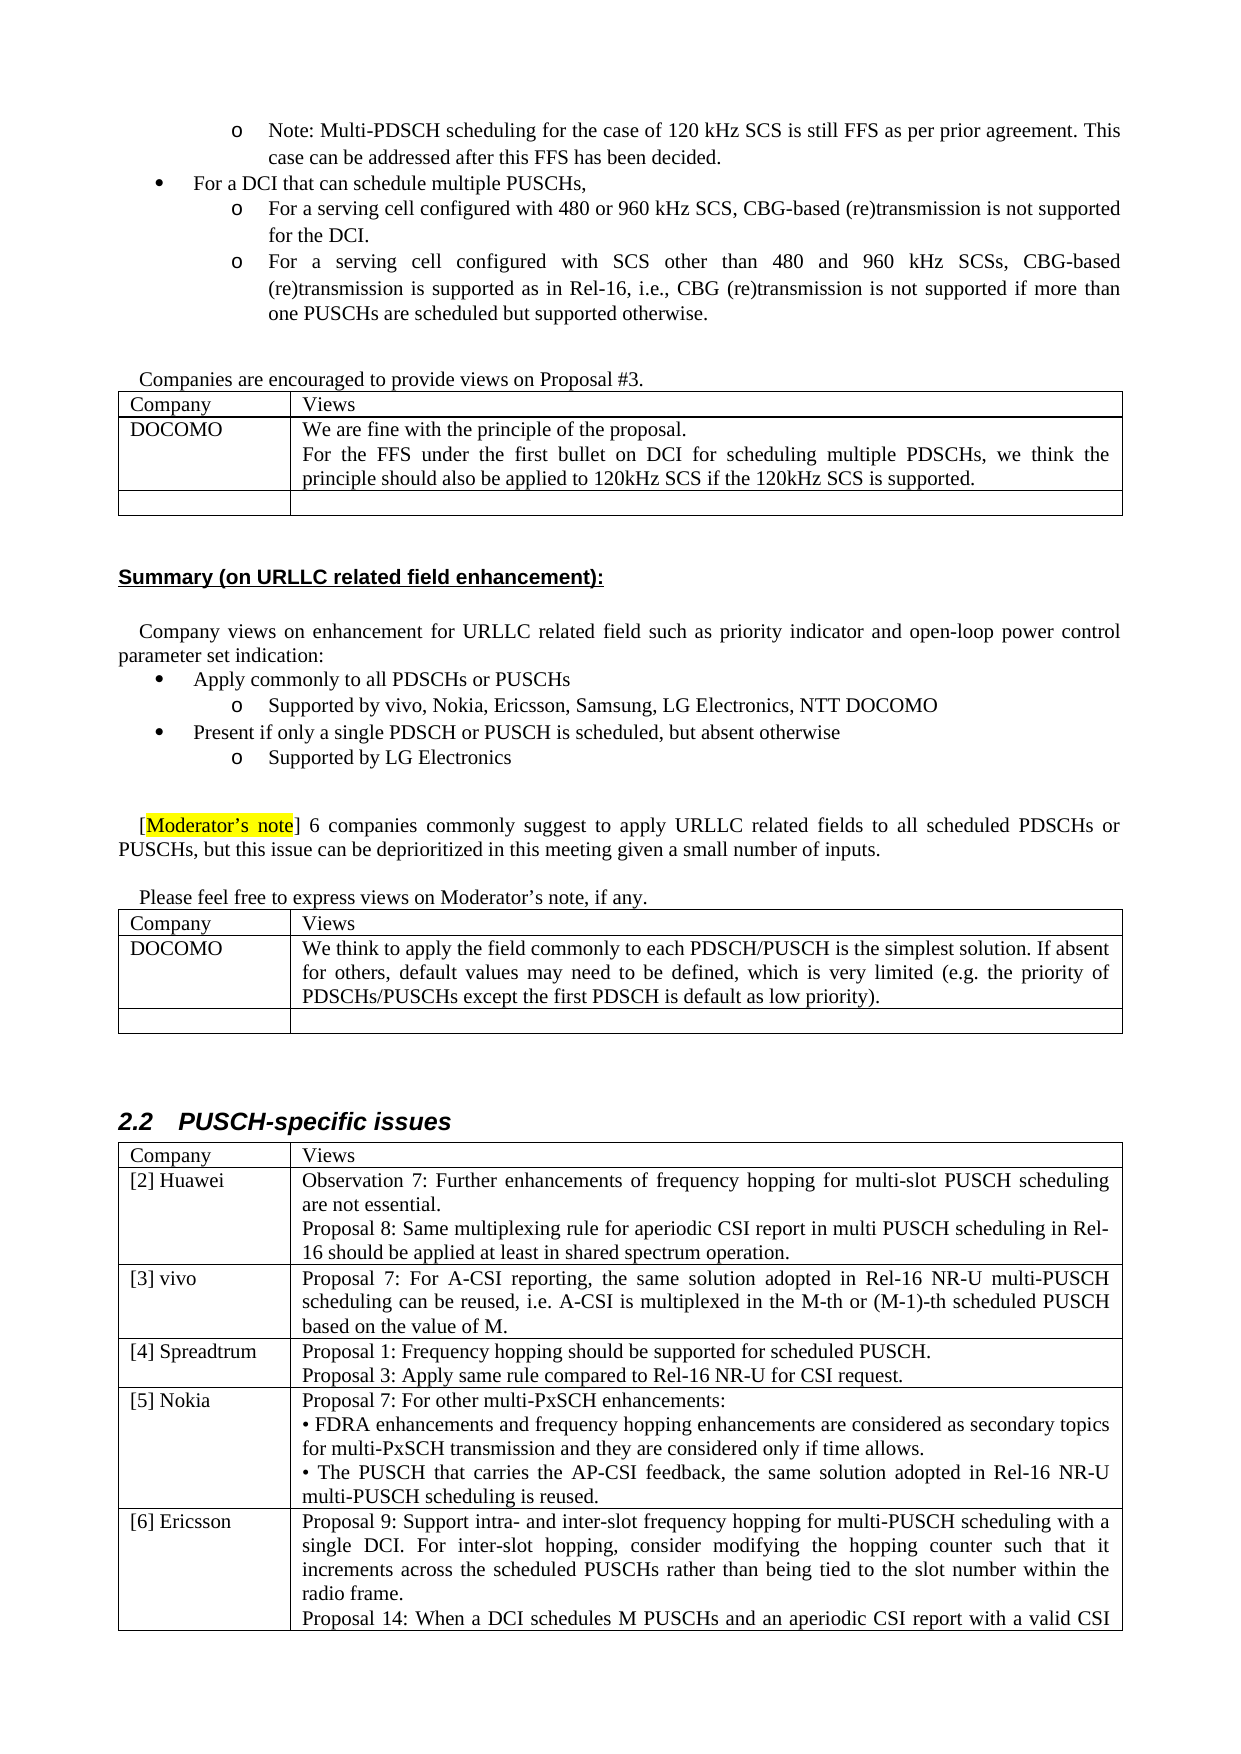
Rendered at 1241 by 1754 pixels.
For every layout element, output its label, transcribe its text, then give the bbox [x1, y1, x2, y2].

table_cell Proposal 7: For A-CSI reporting, the same solution adopted in Rel-16 NR-U multi-PUSCH scheduling can be reused, i.e. A-CSI is multiplexed in the M-th or (M-1)-th scheduled PUSCH based on the value of M. [291, 1265, 1122, 1338]
table_cell [119, 491, 290, 515]
table_cell DOCOMO [119, 418, 290, 489]
list Supported by vivo, Nokia, Ericsson, Samsung, LG Electronics, NTT DOCOMO [231, 693, 1122, 718]
list For a serving cell configured with SCS other than 480 and 960 kHz SCSs, CBG-based (re)transmission is supported as in Rel-16, i.e., CBG (re)transmission is not supported if more than one PUSCHs are scheduled but supported otherwise. [231, 248, 1122, 325]
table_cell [291, 1509, 1122, 1629]
table_cell Proposal 1: Frequency hopping should be supported for scheduled PUSCH. Proposal 3: Apply same rule compared to Rel-16 NR-U for CSI request. [291, 1339, 1122, 1387]
list Present if only a single PDSCH or PUSCH is scheduled, but absent otherwise [156, 720, 1122, 744]
table_cell Observation 7: Further enhancements of frequency hopping for multi-slot PUSCH scheduling are not essential. Proposal 8: Same multiplexing rule for aperiodic CSI report in multi PUSCH scheduling in Rel-16 should be applied at least in shared spectrum operation. [291, 1168, 1122, 1264]
table_cell Proposal 7: For other multi-PxSCH enhancements: • FDRA enhancements and frequency hopping enhancements are considered as secondary topics for multi-PxSCH transmission and they are considered only if time allows. • The PUSCH that carries the AP-CSI feedback, the same solution adopted in Rel-16 NR-U multi-PUSCH scheduling is reused. [291, 1388, 1122, 1508]
table_header Views [291, 392, 1122, 416]
text [Moderator’s note] 6 companies commonly suggest to apply URLLC related fields to all scheduled PDSCHs or PUSCHs, but this issue can be deprioritized in this meeting given a small number of inputs. [118, 813, 1122, 861]
text Please feel free to express views on Moderator’s note, if any. [118, 885, 1122, 909]
table_cell [291, 491, 1122, 515]
list For a serving cell configured with 480 or 960 kHz SCS, CBG-based (re)transmission is not supported for the DCI. [231, 196, 1122, 247]
table_cell [291, 1009, 1122, 1033]
table_header Views [291, 1143, 1122, 1167]
table_cell [3] vivo [119, 1265, 290, 1338]
table_cell [6] Ericsson [119, 1509, 290, 1629]
table_header Company [119, 392, 290, 416]
subtitle Summary (on URLLC related field enhancement): [118, 565, 1122, 589]
table_cell [4] Spreadtrum [119, 1339, 290, 1387]
table_cell DOCOMO [119, 936, 290, 1008]
list For a DCI that can schedule multiple PUSCHs, [156, 171, 1122, 195]
table_cell [5] Nokia [119, 1388, 290, 1508]
list Note: Multi-PDSCH scheduling for the case of 120 kHz SCS is still FFS as per prior agreement. This case can be addressed after this FFS has been decided. [231, 118, 1122, 169]
table_header Company [119, 910, 290, 934]
table_cell We are fine with the principle of the proposal. For the FFS under the first bullet on DCI for scheduling multiple PDSCHs, we think the principle should also be applied to 120kHz SCS if the 120kHz SCS is supported. [291, 418, 1122, 489]
table_cell [119, 1009, 290, 1033]
table_header Company [119, 1143, 290, 1167]
text Company views on enhancement for URLLC related field such as priority indicator and open-loop power control parameter set indication: [118, 619, 1122, 667]
list Apply commonly to all PDSCHs or PUSCHs [156, 667, 1122, 691]
table_header Views [291, 910, 1122, 934]
subtitle PUSCH-specific issues [118, 1107, 1122, 1136]
table_cell [2] Huawei [119, 1168, 290, 1264]
text Companies are encouraged to provide views on Proposal #3. [118, 367, 1122, 391]
list Supported by LG Electronics [231, 745, 1122, 771]
table_cell We think to apply the field commonly to each PDSCH/PUSCH is the simplest solution. If absent for others, default values may need to be defined, which is very limited (e.g. the priority of PDSCHs/PUSCHs except the first PDSCH is default as low priority). [291, 936, 1122, 1008]
